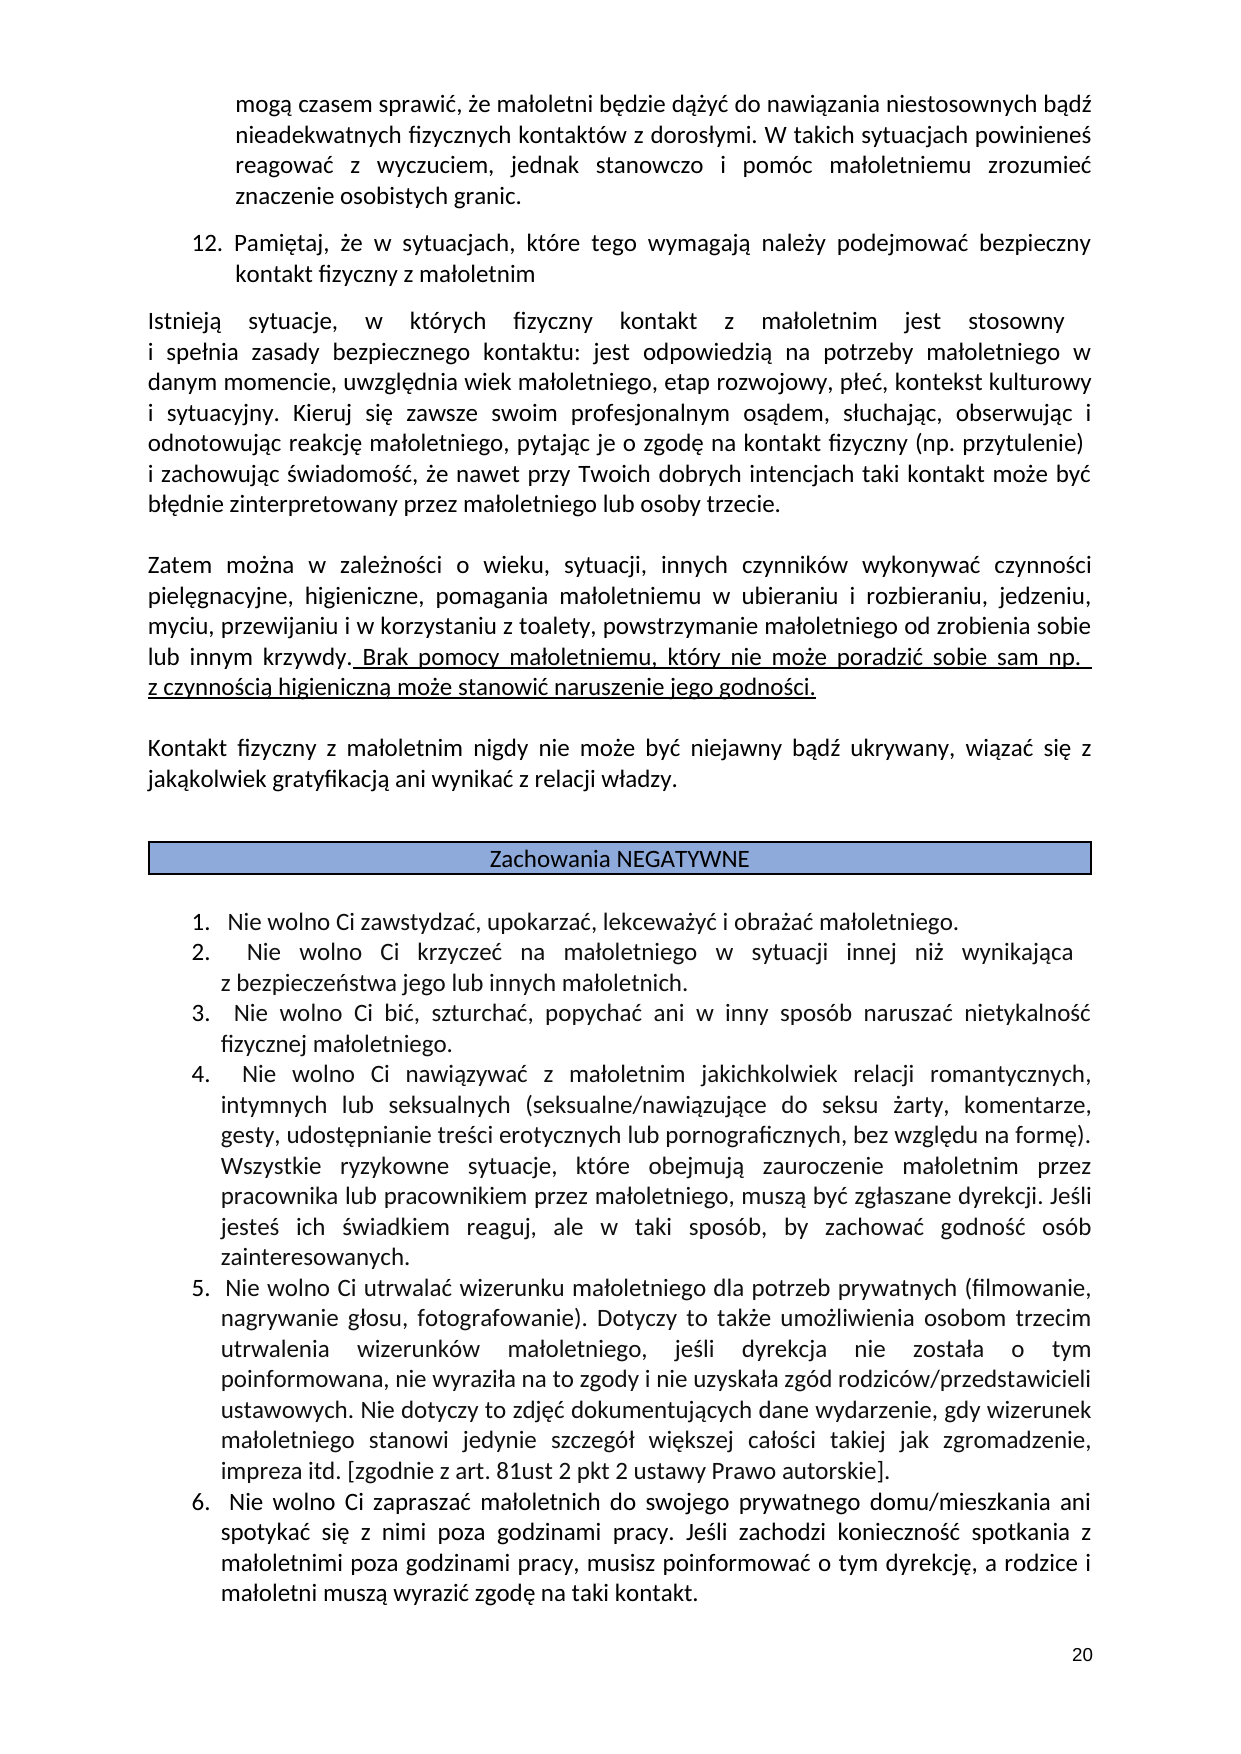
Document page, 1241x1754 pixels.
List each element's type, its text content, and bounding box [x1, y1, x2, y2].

text 5. Nie wolno Ci utrwalać wizerunku małoletniego dla potrzeb prywatnych (filmowanie, nagrywanie głosu, fotografowanie). Dotyczy to także umożliwienia osobom trzecim utrwalenia wizerunków małoletniego, jeśli dyrekcja nie została o tym poinformowana, nie wyraziła na to zgody i nie uzyskała zgód rodziców/przedstawicieli ustawowych. Nie dotyczy to zdjęć dokumentujących dane wydarzenie, gdy wizerunek małoletniego stanowi jedynie szczegół większej całości takiej jak zgromadzenie, impreza itd. [zgodnie z art. 81ust 2 pkt 2 ustawy Prawo autorskie]. [191, 1272, 1093, 1486]
text Istnieją sytuacje, w których fizyczny kontakt z małoletnim jest stosowny i spełnia zasady bezpiecznego kontaktu: jest odpowiedzią na potrzeby małoletniego w danym momencie, uwzględnia wiek małoletniego, etap rozwojowy, płeć, kontekst kulturowy i sytuacyjny. Kieruj się zawsze swoim profesjonalnym osądem, słuchając, obserwując i odnotowując reakcję małoletniego, pytając je o zgodę na kontakt fizyczny (np. przytulenie) i zachowując świadomość, że nawet przy Twoich dobrych intencjach taki kontakt może być błędnie zinterpretowany przez małoletniego lub osoby trzecie. [148, 305, 1093, 519]
text 6. Nie wolno Ci zapraszać małoletnich do swojego prywatnego domu/mieszkania ani spotykać się z nimi poza godzinami pracy. Jeśli zachodzi konieczność spotkania z małoletnimi poza godzinami pracy, musisz poinformować o tym dyrekcję, a rodzice i małoletni muszą wyrazić zgodę na taki kontakt. [191, 1486, 1093, 1608]
text 1. Nie wolno Ci zawstydzać, upokarzać, lekceważyć i obrażać małoletniego. [191, 906, 1093, 936]
text 12. Pamiętaj, że w sytuacjach, które tego wymagają należy podejmować bezpieczny kontakt fizyczny z małoletnim [191, 227, 1093, 288]
text 4. Nie wolno Ci nawiązywać z małoletnim jakichkolwiek relacji romantycznych, intymnych lub seksualnych (seksualne/nawiązujące do seksu żarty, komentarze, gesty, udostępnianie treści erotycznych lub pornograficznych, bez względu na formę). Wszystkie ryzykowne sytuacje, które obejmują zauroczenie małoletnim przez pracownika lub pracownikiem przez małoletniego, muszą być zgłaszane dyrekcji. Jeśli jesteś ich świadkiem reaguj, ale w taki sposób, by zachować godność osób zainteresowanych. [191, 1058, 1093, 1272]
text Kontakt fizyczny z małoletnim nigdy nie może być niejawny bądź ukrywany, wiązać się z jakąkolwiek gratyfikacją ani wynikać z relacji władzy. [148, 732, 1093, 793]
table_header Zachowania NEGATYWNE [150, 843, 1090, 873]
text Zatem można w zależności o wieku, sytuacji, innych czynników wykonywać czynności pielęgnacyjne, higieniczne, pomagania małoletniemu w ubieraniu i rozbieraniu, jedzeniu, myciu, przewijaniu i w korzystaniu z toalety, powstrzymanie małoletniego od zrobienia sobie lub innym krzywdy. Brak pomocy małoletniemu, który nie może poradzić sobie sam np. z czynnością higieniczną może stanowić naruszenie jego godności. [148, 549, 1093, 702]
text 3. Nie wolno Ci bić, szturchać, popychać ani w inny sposób naruszać nietykalność fizycznej małoletniego. [191, 997, 1093, 1058]
text 2. Nie wolno Ci krzyczeć na małoletniego w sytuacji innej niż wynikająca z bezpieczeństwa jego lub innych małoletnich. [191, 936, 1093, 997]
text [191, 89, 1093, 211]
